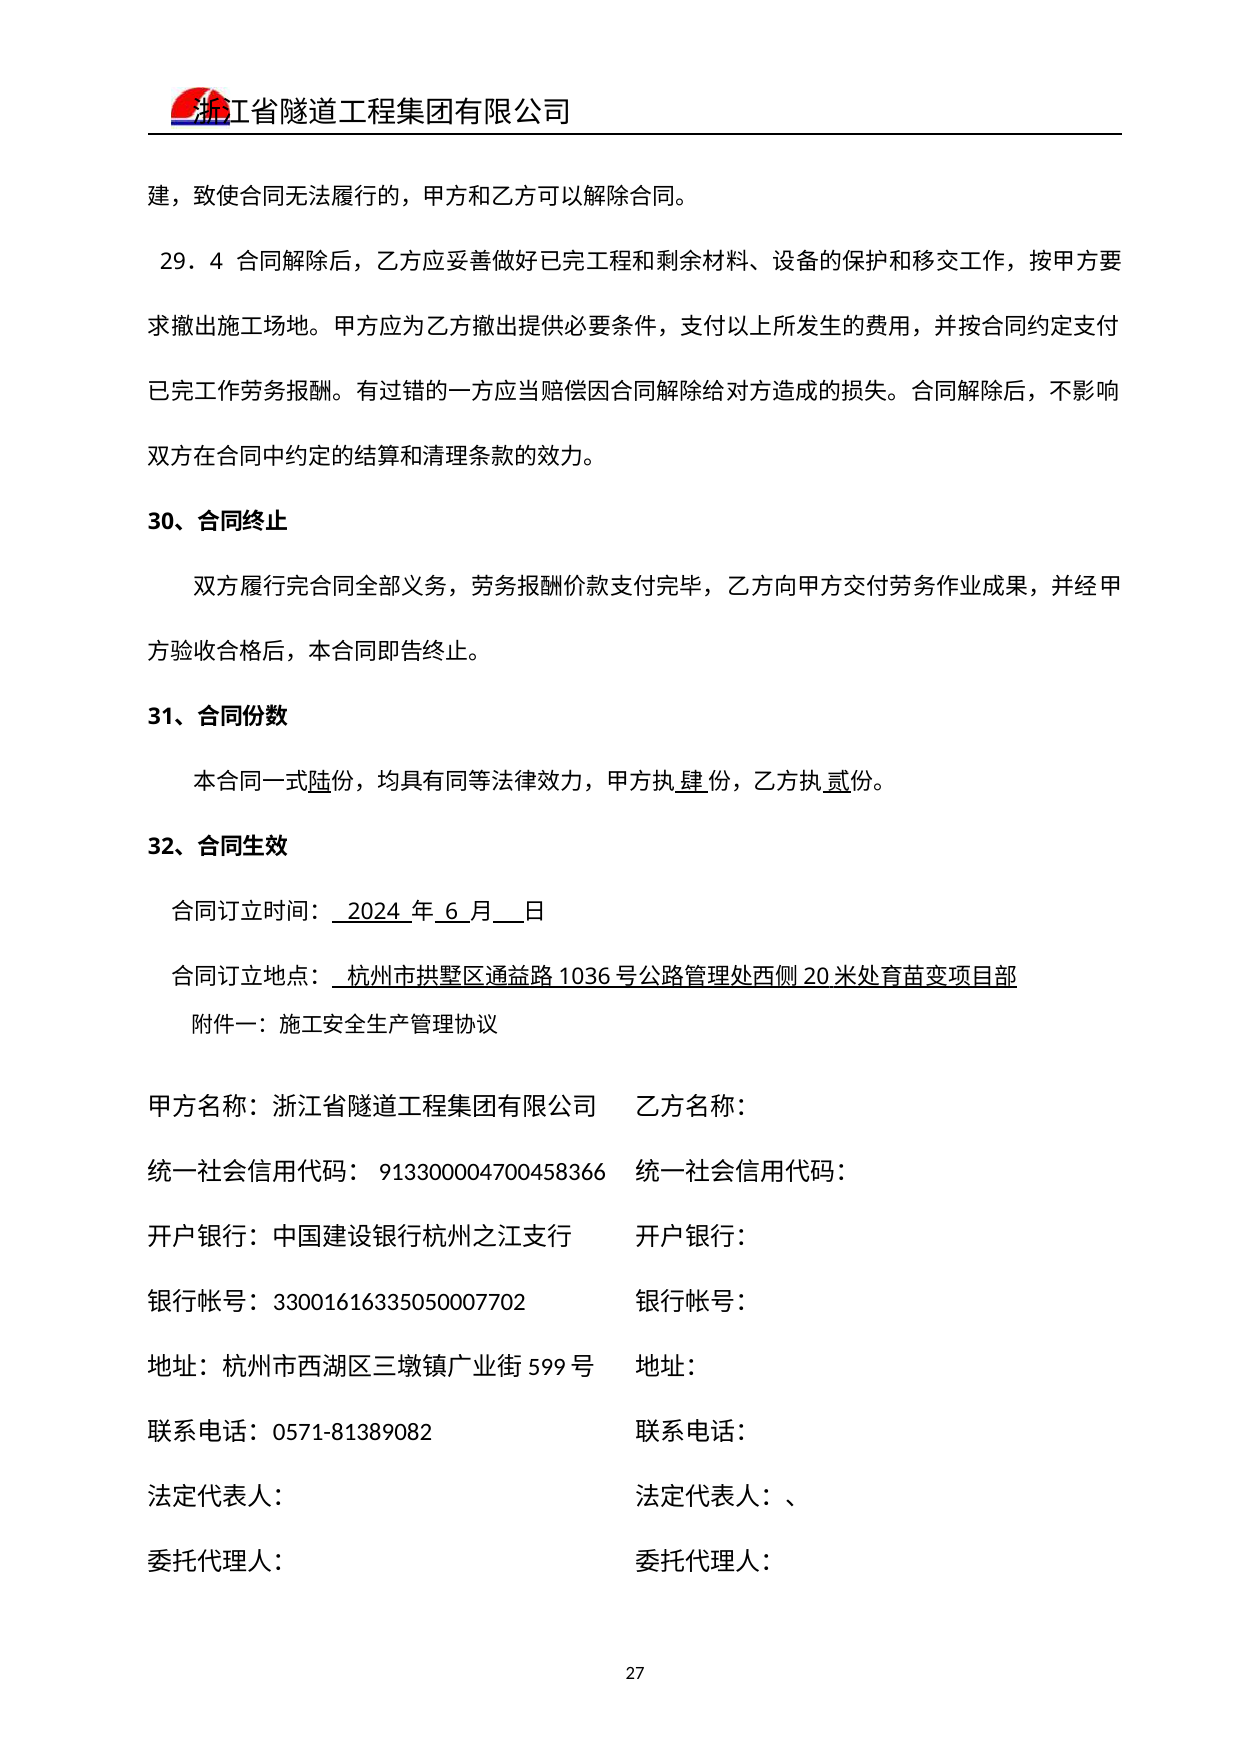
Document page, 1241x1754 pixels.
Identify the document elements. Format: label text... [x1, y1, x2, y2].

text 双方履行完合同全部义务，劳务报酬价款支付完毕，乙方向甲方交付劳务作业成果，并经甲方验收合格后，本合同即告终止。 [148, 552, 1122, 682]
text 联系电话：0571-81389082 [148, 1397, 635, 1462]
subtitle 31、合同份数 [148, 682, 1122, 747]
text 乙方名称： [635, 1072, 1122, 1137]
text 法定代表人： [148, 1462, 635, 1527]
text 地址： [635, 1332, 1122, 1397]
text 联系电话： [635, 1397, 1122, 1462]
subtitle 32、合同生效 [148, 812, 1122, 877]
text 附件一：施工安全生产管理协议 [148, 1007, 1122, 1039]
text 委托代理人： [635, 1527, 1122, 1592]
subtitle 30、合同终止 [148, 487, 1122, 552]
text 银行帐号： [635, 1267, 1122, 1332]
text 银行帐号：33001616335050007702 [148, 1267, 635, 1332]
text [148, 162, 1122, 227]
text 开户银行： [635, 1202, 1122, 1267]
text 委托代理人： [148, 1527, 635, 1592]
text 法定代表人：、 [635, 1462, 1122, 1527]
text 地址：杭州市西湖区三墩镇广业街599号 [148, 1332, 635, 1397]
text 统一社会信用代码： [635, 1137, 1122, 1202]
text 合同订立地点： 杭州市拱墅区通益路1036号公路管理处西侧20米处育苗变项目部 [148, 942, 1122, 1007]
text 本合同一式陆份，均具有同等法律效力，甲方执 肆 份，乙方执 贰份。 [148, 747, 1122, 812]
text 29．4 合同解除后，乙方应妥善做好已完工程和剩余材料、设备的保护和移交工作，按甲方要求撤出施工场地。甲方应为乙方撤出提供必要条件，支付以上所发生的费用，并按合同约定支付已完工作劳务报酬。有过错的一方应当赔偿因合同解除给对方造成的损失。合同解除后，不影响双方在合同中约定的结算和清理条款的效力。 [148, 227, 1122, 487]
text 统一社会信用代码： 913300004700458366 [148, 1137, 635, 1202]
text 合同订立时间： 2024 年 6 月 日 [148, 877, 1122, 942]
picture [171, 87, 231, 129]
text 开户银行：中国建设银行杭州之江支行 [148, 1202, 635, 1267]
text 甲方名称：浙江省隧道工程集团有限公司 [148, 1072, 635, 1137]
